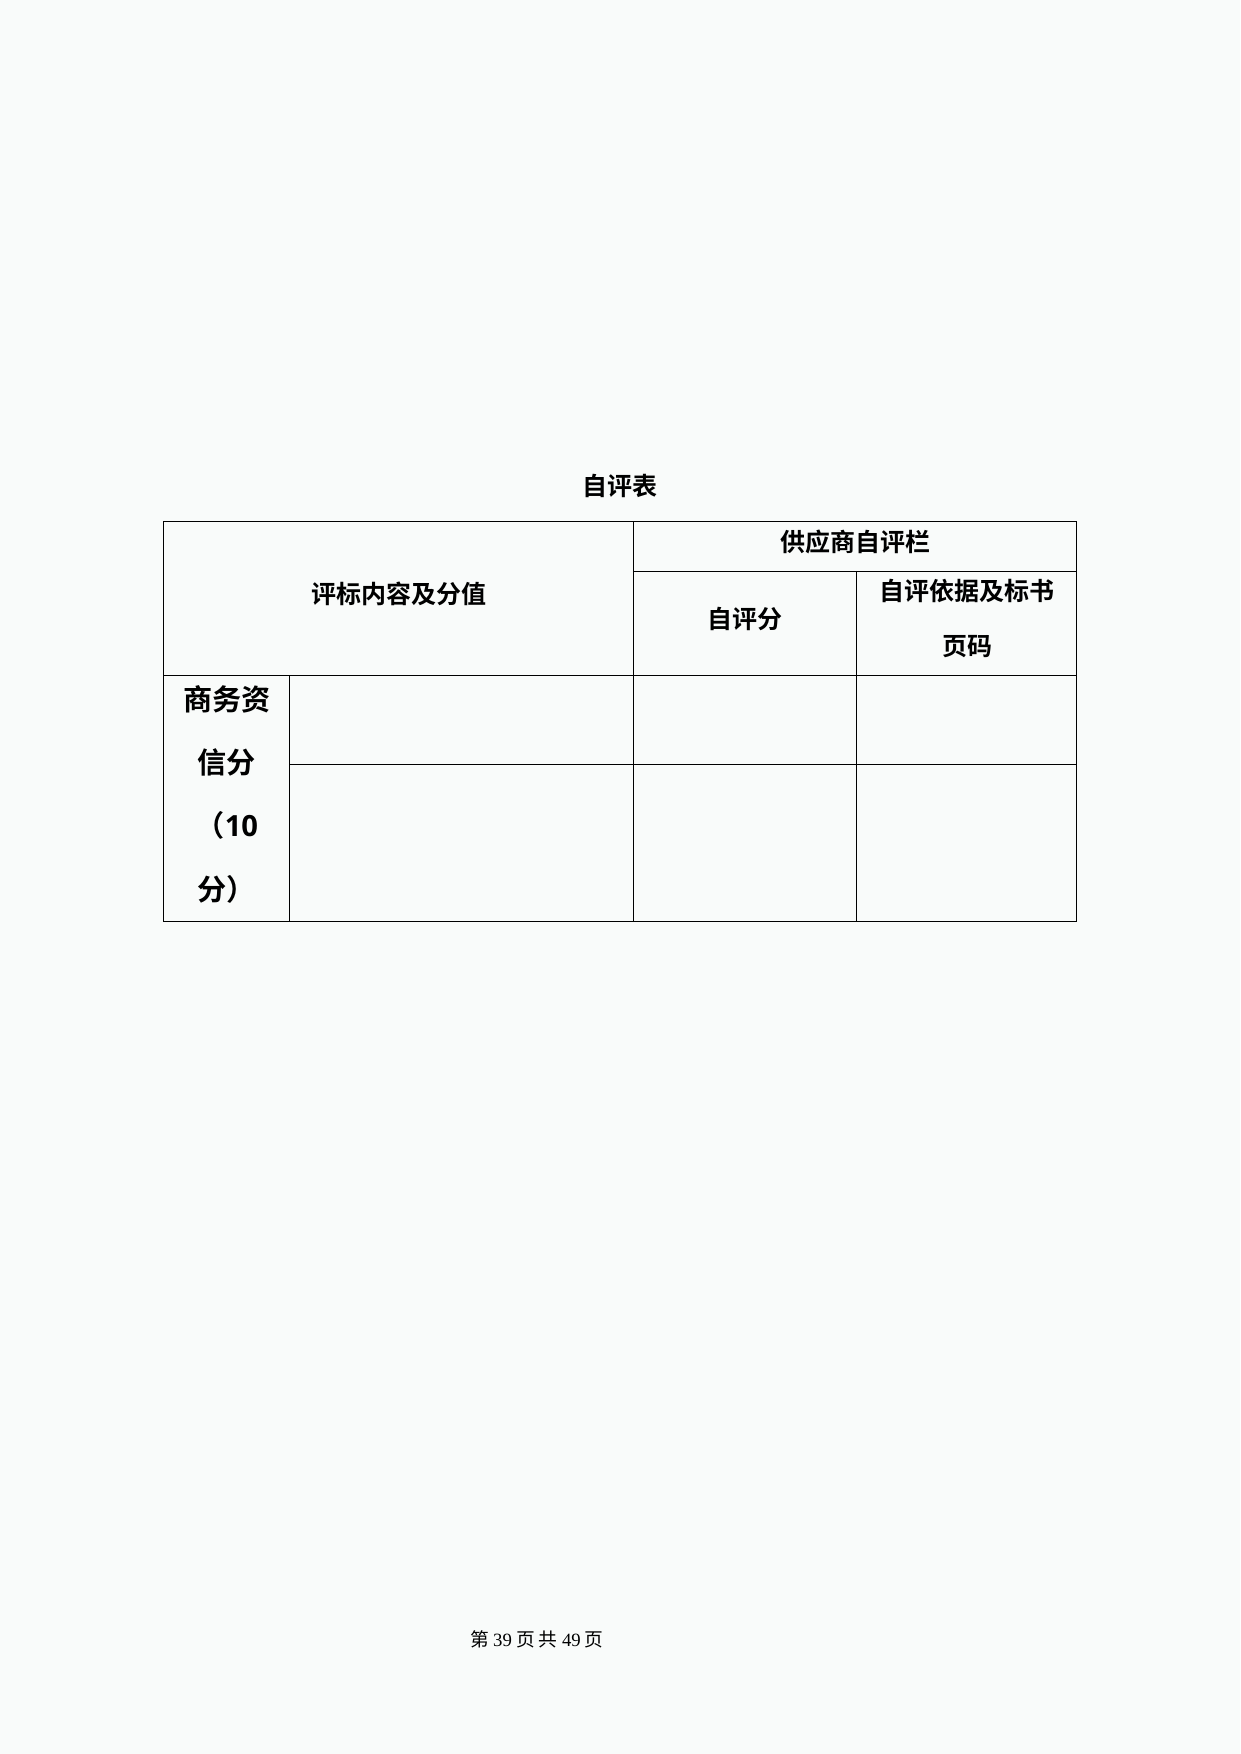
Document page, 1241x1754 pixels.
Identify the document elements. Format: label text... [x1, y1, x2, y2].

table_cell [290, 765, 633, 921]
table_cell [634, 676, 856, 764]
table_cell [634, 765, 856, 921]
table_cell [857, 765, 1076, 921]
table_cell 自评分 [634, 572, 856, 675]
table_cell 商务资信分（10分） [164, 676, 289, 921]
text 自评表 [118, 467, 1122, 503]
table_header 评标内容及分值 [164, 522, 633, 675]
table_cell [857, 676, 1076, 764]
table_header 供应商自评栏 [634, 522, 1076, 571]
table_cell 自评依据及标书页码 [857, 572, 1076, 675]
table_cell [290, 676, 633, 764]
